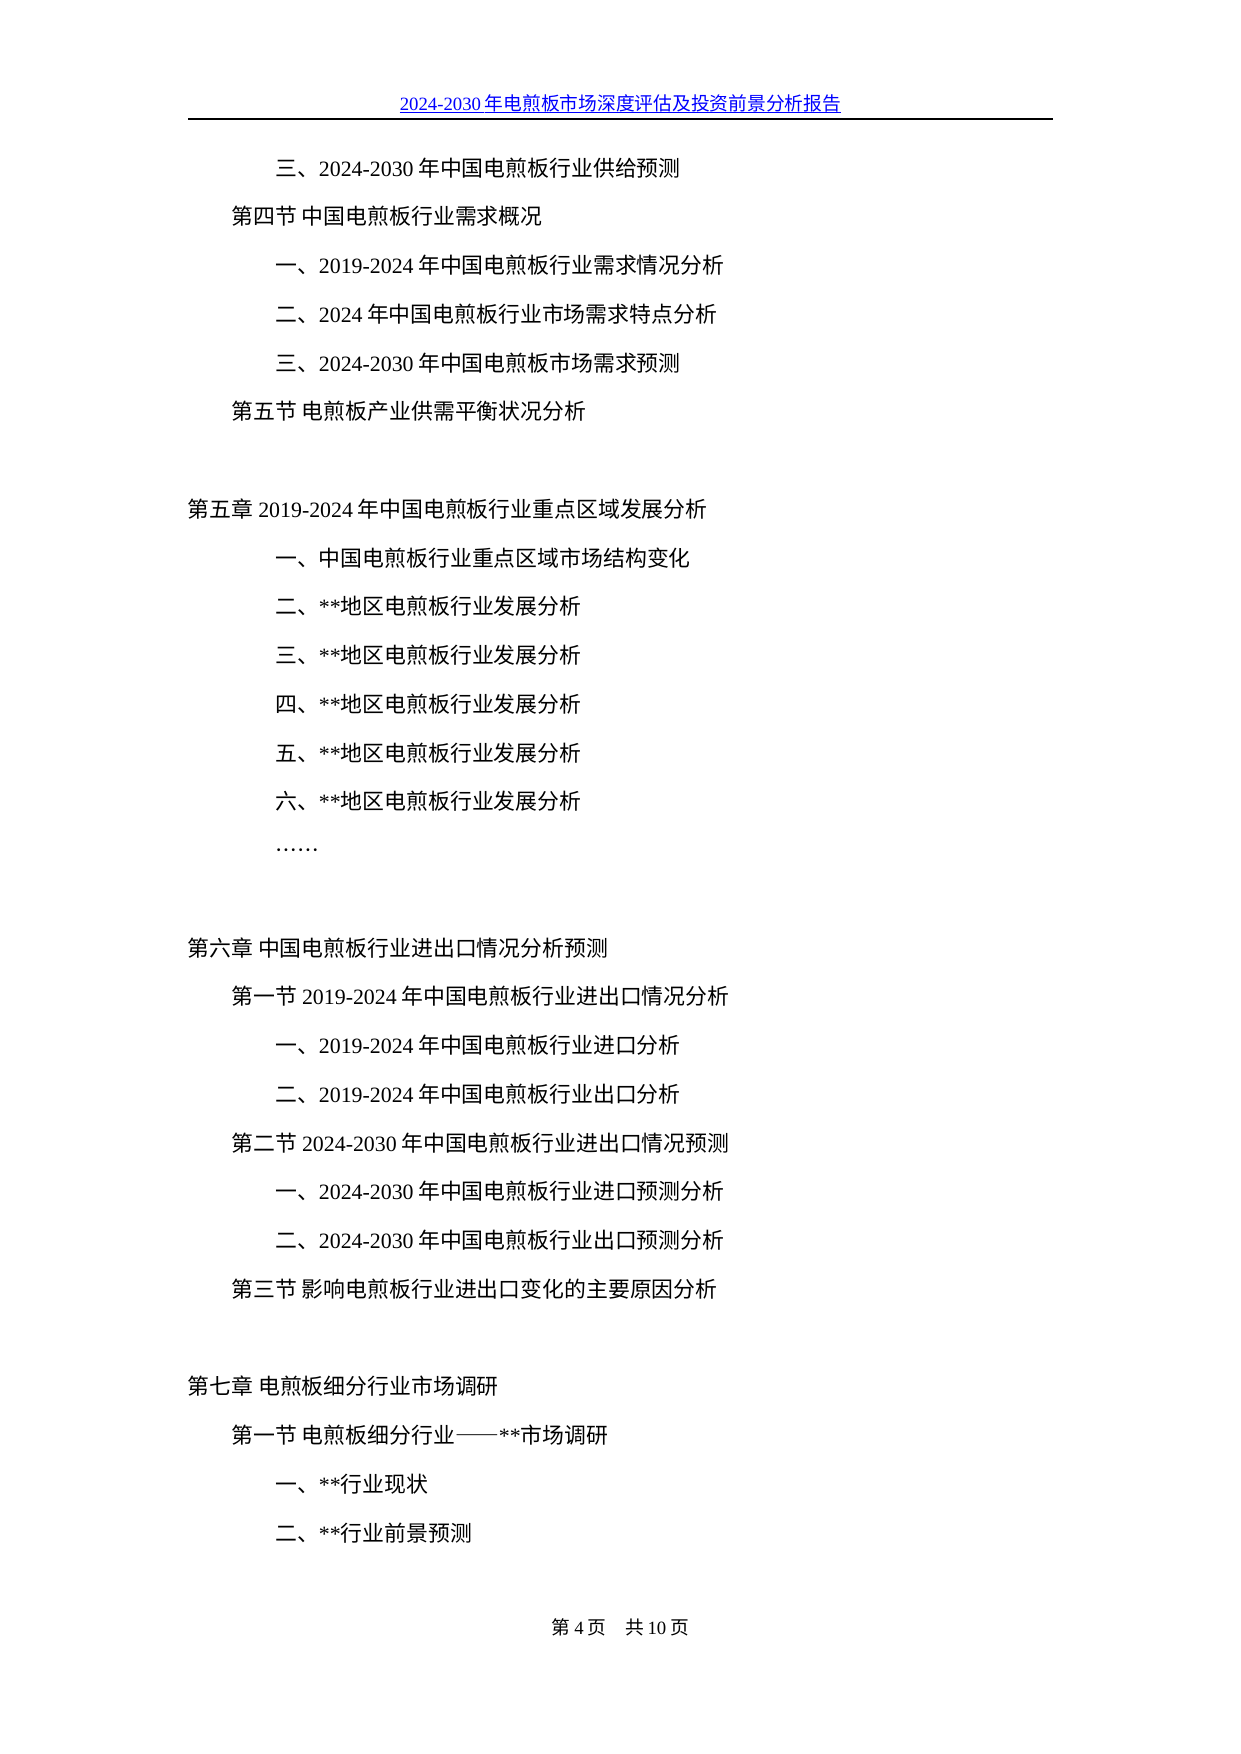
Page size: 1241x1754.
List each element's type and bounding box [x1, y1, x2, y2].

text [187, 150, 1053, 1548]
